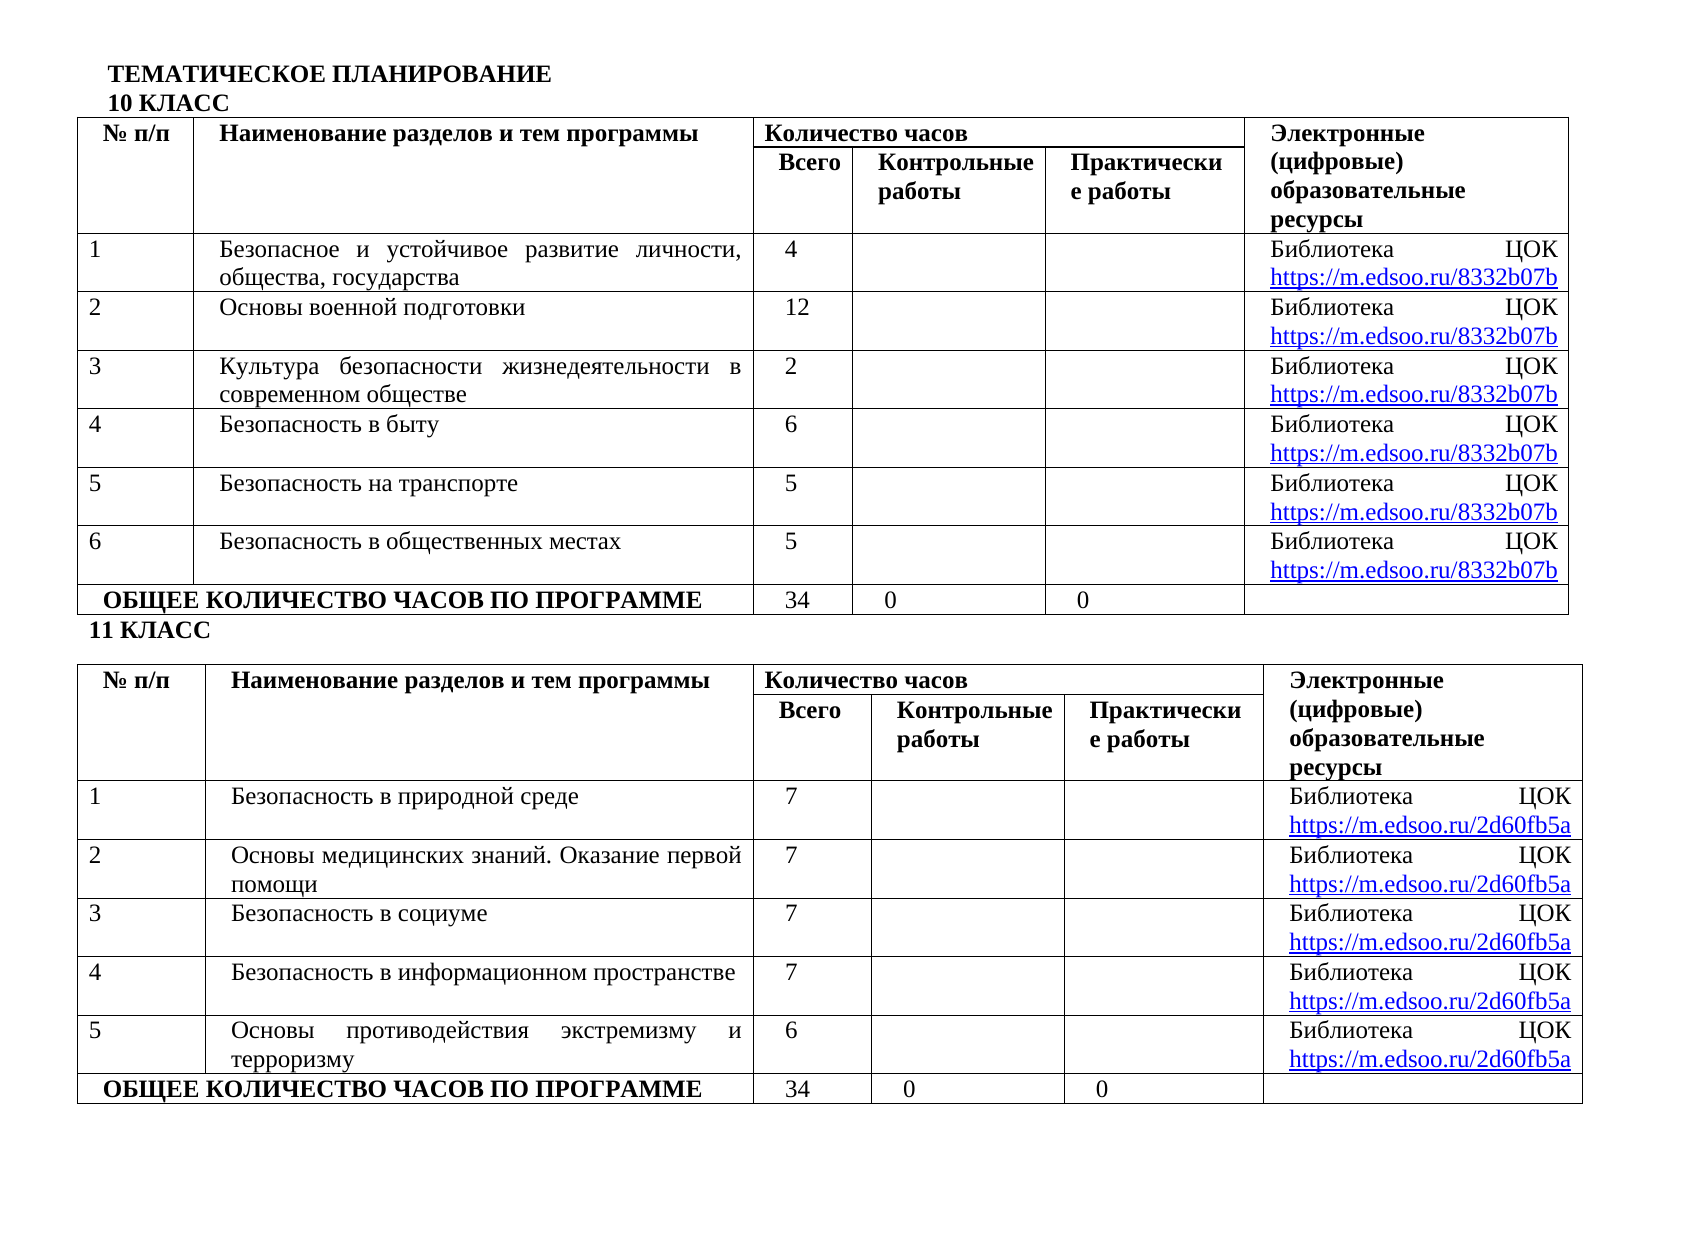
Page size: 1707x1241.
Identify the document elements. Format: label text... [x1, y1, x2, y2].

table_cell [1065, 781, 1263, 839]
table_cell Практические работы [1065, 695, 1263, 780]
table_cell 4 [78, 409, 193, 467]
table_cell Библиотека ЦОК https://m.edsoo.ru/8332b07b [1245, 292, 1568, 350]
table_cell 12 [754, 292, 852, 350]
table_cell 0 [1065, 1074, 1263, 1103]
table_cell 5 [754, 468, 852, 525]
table_cell Библиотека ЦОК https://m.edsoo.ru/2d60fb5a [1264, 781, 1582, 839]
table_cell [872, 840, 1064, 897]
table_cell 3 [78, 899, 205, 956]
table_cell 0 [1046, 585, 1244, 614]
table_header Наименование разделов и тем программы [194, 118, 753, 233]
table_cell [853, 292, 1045, 350]
table_cell Безопасность в информационном пространстве [206, 957, 753, 1014]
table_cell Основы медицинских знаний. Оказание первой помощи [206, 840, 753, 897]
table_header Электронные (цифровые) образовательные ресурсы [1245, 118, 1568, 233]
table_cell [1065, 957, 1263, 1014]
table_cell [1065, 1016, 1263, 1073]
table_cell [872, 781, 1064, 839]
table_cell 4 [754, 234, 852, 291]
table_cell [1046, 292, 1244, 350]
table_cell Библиотека ЦОК https://m.edsoo.ru/8332b07b [1245, 468, 1568, 525]
table_cell [1065, 840, 1263, 897]
table_cell [853, 526, 1045, 584]
table_cell Безопасность в природной среде [206, 781, 753, 839]
table_header Количество часов [754, 118, 1244, 146]
table_cell Библиотека ЦОК https://m.edsoo.ru/2d60fb5a [1264, 957, 1582, 1014]
table_cell [1046, 351, 1244, 408]
table_cell Библиотека ЦОК https://m.edsoo.ru/8332b07b [1245, 526, 1568, 584]
table_cell Безопасность в быту [194, 409, 753, 467]
table_cell [1264, 1074, 1582, 1103]
table_cell 5 [78, 1016, 205, 1073]
table_cell [853, 409, 1045, 467]
table_cell Основы военной подготовки [194, 292, 753, 350]
table_cell 6 [78, 526, 193, 584]
table_cell Безопасность на транспорте [194, 468, 753, 525]
table_cell [1046, 234, 1244, 291]
table_header Электронные (цифровые) образовательные ресурсы [1264, 665, 1582, 780]
table_cell 0 [853, 585, 1045, 614]
table_cell Безопасность в общественных местах [194, 526, 753, 584]
table_cell 6 [754, 409, 852, 467]
table_cell [1245, 585, 1568, 614]
table_cell [1065, 899, 1263, 956]
table_cell Библиотека ЦОК https://m.edsoo.ru/8332b07b [1245, 351, 1568, 408]
table_cell 5 [78, 468, 193, 525]
table_header Наименование разделов и тем программы [206, 665, 753, 780]
table_cell Контрольные работы [853, 148, 1045, 233]
table_cell [853, 351, 1045, 408]
table_cell 2 [754, 351, 852, 408]
table_cell 34 [754, 1074, 871, 1103]
table_cell Практические работы [1046, 148, 1244, 233]
text 10 КЛАСС [101, 88, 1647, 117]
table_cell [1046, 468, 1244, 525]
table_cell 7 [754, 899, 871, 956]
table_cell [1046, 409, 1244, 467]
table_cell 1 [78, 234, 193, 291]
table_cell 2 [78, 840, 205, 897]
table_cell Библиотека ЦОК https://m.edsoo.ru/8332b07b [1245, 409, 1568, 467]
table_cell Основы противодействия экстремизму и терроризму [206, 1016, 753, 1073]
table_cell 4 [78, 957, 205, 1014]
table_cell 7 [754, 840, 871, 897]
table_cell 7 [754, 781, 871, 839]
table_cell Культура безопасности жизнедеятельности в современном обществе [194, 351, 753, 408]
table_cell [1046, 526, 1244, 584]
table_cell Библиотека ЦОК https://m.edsoo.ru/2d60fb5a [1264, 840, 1582, 897]
table_cell 2 [78, 292, 193, 350]
table_cell [872, 899, 1064, 956]
table_cell [853, 468, 1045, 525]
text ТЕМАТИЧЕСКОЕ ПЛАНИРОВАНИЕ [101, 59, 1647, 88]
table_cell 6 [754, 1016, 871, 1073]
table_cell 3 [78, 351, 193, 408]
table_cell Библиотека ЦОК https://m.edsoo.ru/2d60fb5a [1264, 1016, 1582, 1073]
table_cell 34 [754, 585, 852, 614]
table_header № п/п [78, 118, 193, 233]
table_cell ОБЩЕЕ КОЛИЧЕСТВО ЧАСОВ ПО ПРОГРАММЕ [78, 1074, 753, 1103]
table_cell 1 [78, 781, 205, 839]
table_cell 5 [754, 526, 852, 584]
table_cell Всего [754, 695, 871, 780]
table_cell 7 [754, 957, 871, 1014]
table_cell Безопасность в социуме [206, 899, 753, 956]
table_cell [872, 957, 1064, 1014]
table_cell Всего [754, 148, 852, 233]
text 11 КЛАСС [89, 615, 1647, 643]
table_cell Контрольные работы [872, 695, 1064, 780]
table_cell ОБЩЕЕ КОЛИЧЕСТВО ЧАСОВ ПО ПРОГРАММЕ [78, 585, 753, 614]
table_cell [872, 1016, 1064, 1073]
table_cell Библиотека ЦОК https://m.edsoo.ru/8332b07b [1245, 234, 1568, 291]
table_cell Безопасное и устойчивое развитие личности, общества, государства [194, 234, 753, 291]
table_header № п/п [78, 665, 205, 780]
table_header Количество часов [754, 665, 1263, 694]
table_cell Библиотека ЦОК https://m.edsoo.ru/2d60fb5a [1264, 899, 1582, 956]
table_cell [853, 234, 1045, 291]
table_cell 0 [872, 1074, 1064, 1103]
